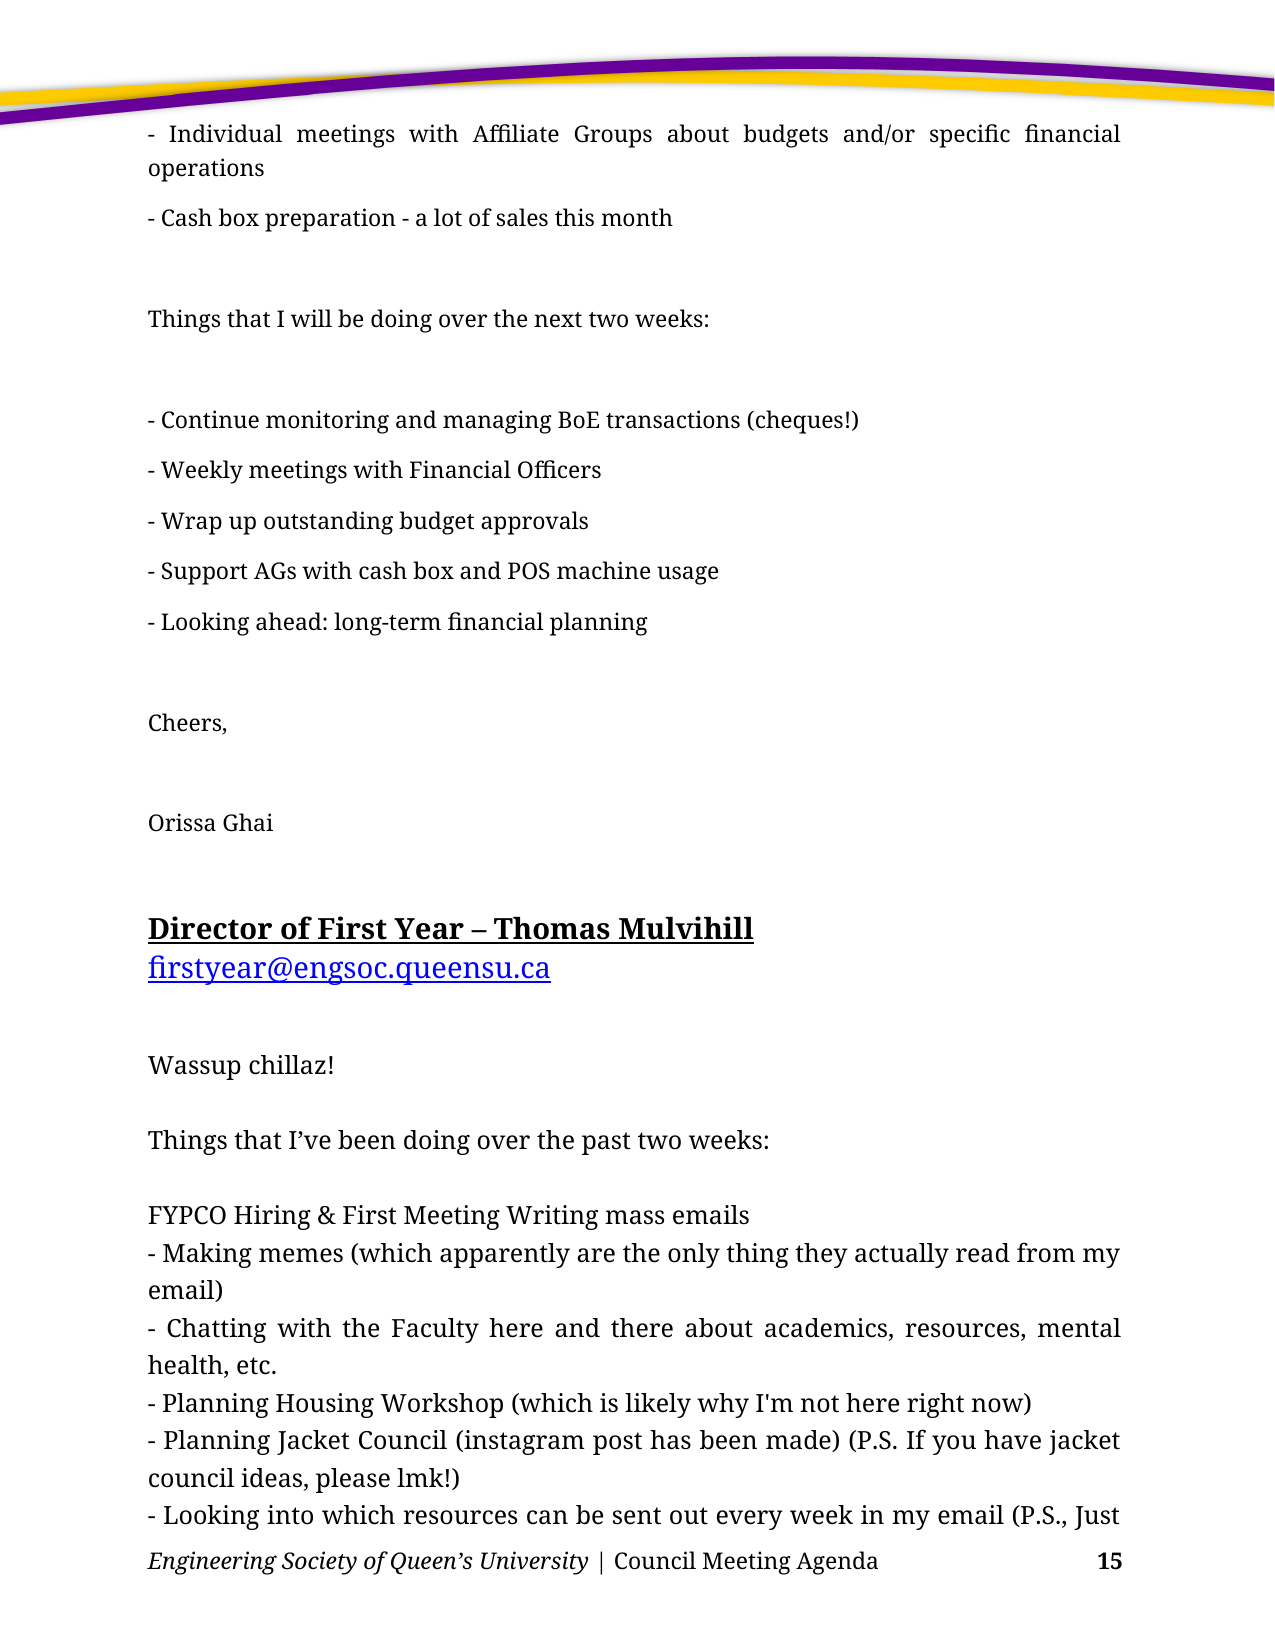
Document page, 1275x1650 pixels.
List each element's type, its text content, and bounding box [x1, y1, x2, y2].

text - Continue monitoring and managing BoE transactions (cheques!) [148, 404, 1122, 435]
text Wassup chillaz! [148, 1044, 1122, 1082]
text - Chatting with the Faculty here and there about academics, resources, mental health, etc. [148, 1307, 1122, 1382]
text - Individual meetings with Affiliate Groups about budgets and/or specific financial operations [148, 118, 1122, 183]
text Orissa Ghai [148, 807, 1122, 838]
text - Weekly meetings with Financial Officers [148, 454, 1122, 486]
text - Looking ahead: long-term financial planning [148, 606, 1122, 637]
text Things that I’ve been doing over the past two weeks: [148, 1119, 1122, 1157]
text - Wrap up outstanding budget approvals [148, 505, 1122, 536]
text - Planning Jacket Council (instagram post has been made) (P.S. If you have jacket council ideas, please lmk!) [148, 1419, 1122, 1494]
text Things that I will be doing over the next two weeks: [148, 303, 1122, 334]
text Cheers, [148, 706, 1122, 738]
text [148, 1494, 1122, 1532]
text Director of First Year – Thomas Mulvihill [148, 908, 1122, 948]
text FYPCO Hiring & First Meeting Writing mass emails [148, 1194, 1122, 1232]
text - Making memes (which apparently are the only thing they actually read from my email) [148, 1232, 1122, 1307]
picture [0, 48, 1275, 141]
text - Support AGs with cash box and POS machine usage [148, 555, 1122, 586]
text - Planning Housing Workshop (which is likely why I'm not here right now) [148, 1382, 1122, 1419]
text firstyear@engsoc.queensu.ca [148, 948, 1122, 987]
text - Cash box preparation - a lot of sales this month [148, 202, 1122, 233]
